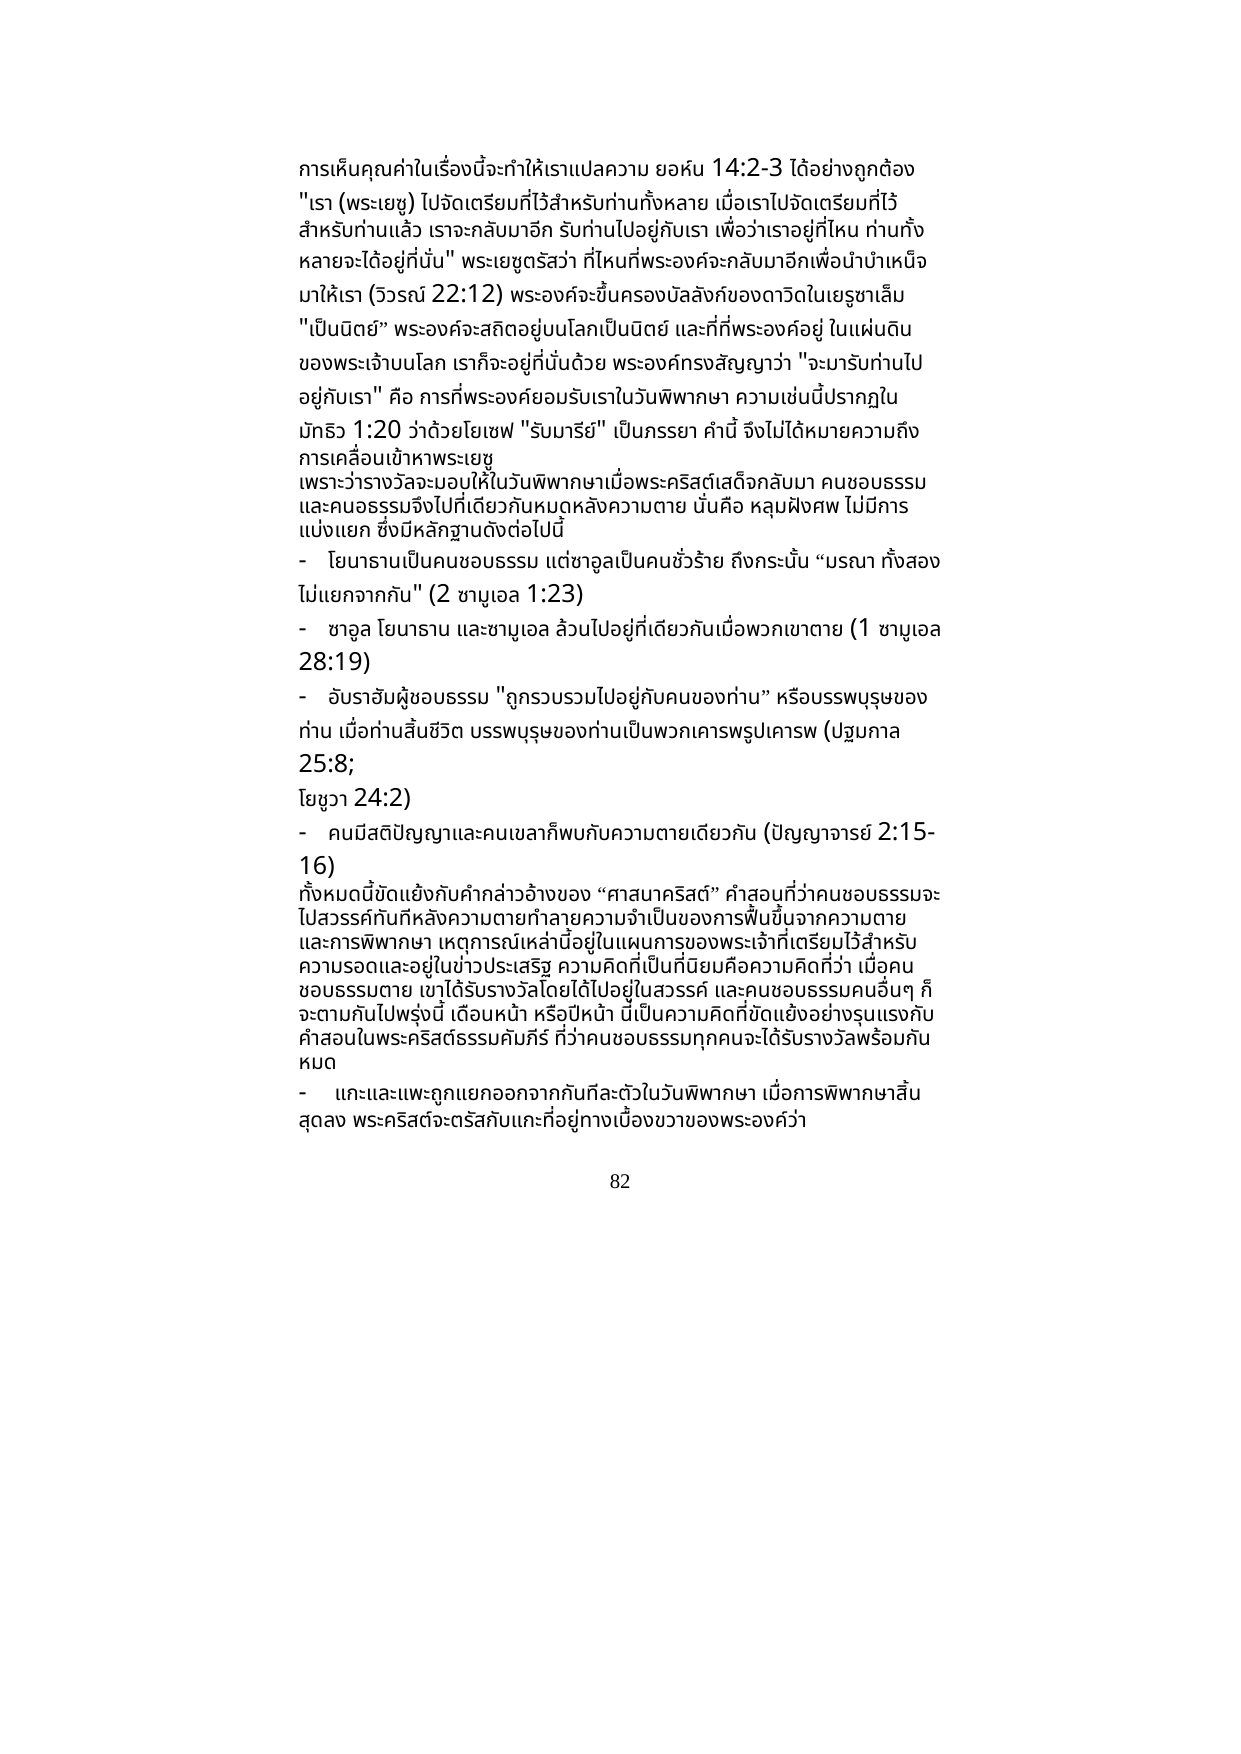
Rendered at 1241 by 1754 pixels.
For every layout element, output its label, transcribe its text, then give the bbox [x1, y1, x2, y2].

text - คนมีสติปัญญาและคนเขลาก็พบกับความตายเดียวกัน (ปัญญาจารย์ 2:15-16) [298, 814, 942, 882]
text - โยนาธานเป็นคนชอบธรรม แต่ซาอูลเป็นคนชั่วร้าย ถึงกระนั้น “มรณา ทั้งสองไม่แยกจากกัน" (2 ซามูเอล 1:23) [298, 542, 942, 610]
text - แกะและแพะถูกแยกออกจากกันทีละตัวในวันพิพากษา เมื่อการพิพากษาสิ้นสุดลง พระคริสต์จะตรัสกับแกะที่อยู่ทางเบื้องขวาของพระองค์ว่า [298, 1074, 942, 1132]
text - ซาอูล โยนาธาน และซามูเอล ล้วนไปอยู่ที่เดียวกันเมื่อพวกเขาตาย (1 ซามูเอล 28:19) [298, 610, 942, 678]
text ทั้งหมดนี้ขัดแย้งกับคำกล่าวอ้างของ “ศาสนาคริสต์” คำสอนที่ว่าคนชอบธรรมจะไปสวรรค์ทันทีหลังความตายทำลายความจำเป็นของการฟื้นขึ้นจากความตาย และการพิพากษา เหตุการณ์เหล่านี้อยู่ในแผนการของพระเจ้าที่เตรียมไว้สำหรับความรอดและอยู่ในข่าวประเสริฐ ความคิดที่เป็นที่นิยมคือความคิดที่ว่า เมื่อคนชอบธรรมตาย เขาได้รับรางวัลโดยได้ไปอยู่ในสวรรค์ และคนชอบธรรมคนอื่นๆ ก็จะตามกันไปพรุ่งนี้ เดือนหน้า หรือปีหน้า นี่เป็นความคิดที่ขัดแย้งอย่างรุนแรงกับคำสอนในพระคริสต์ธรรมคัมภีร์ ที่ว่าคนชอบธรรมทุกคนจะได้รับรางวัลพร้อมกันหมด [298, 882, 942, 1074]
text การเห็นคุณค่าในเรื่องนี้จะทำให้เราแปลความ ยอห์น 14:2-3 ได้อย่างถูกต้อง "เรา (พระเยซู) ไปจัดเตรียมที่ไว้สำหรับท่านทั้งหลาย เมื่อเราไปจัดเตรียมที่ไว้สำหรับท่านแล้ว เราจะกลับมาอีก รับท่านไปอยู่กับเรา เพื่อว่าเราอยู่ที่ไหน ท่านทั้งหลายจะได้อยู่ที่นั่น" พระเยซูตรัสว่า ที่ไหนที่พระองค์จะกลับมาอีกเพื่อนำบำเหน็จมาให้เรา (วิวรณ์ 22:12) พระองค์จะขึ้นครองบัลลังก์ของดาวิดในเยรูซาเล็ม "เป็นนิตย์” พระองค์จะสถิตอยู่บนโลกเป็นนิตย์ และที่ที่พระองค์อยู่ ในแผ่นดินของพระเจ้าบนโลก เราก็จะอยู่ที่นั่นด้วย พระองค์ทรงสัญญาว่า "จะมารับท่านไปอยู่กับเรา" คือ การที่พระองค์ยอมรับเราในวันพิพากษา ความเช่นนี้ปรากฏในมัทธิว 1:20 ว่าด้วยโยเซฟ "รับมารีย์" เป็นภรรยา คำนี้ จึงไม่ได้หมายความถึงการเคลื่อนเข้าหาพระเยซู [298, 150, 942, 470]
text - อับราฮัมผู้ชอบธรรม "ถูกรวบรวมไปอยู่กับคนของท่าน” หรือบรรพบุรุษของท่าน เมื่อท่านสิ้นชีวิต บรรพบุรุษของท่านเป็นพวกเคารพรูปเคารพ (ปฐมกาล 25:8; โยชูวา 24:2) [298, 678, 942, 814]
text เพราะว่ารางวัลจะมอบให้ในวันพิพากษาเมื่อพระคริสต์เสด็จกลับมา คนชอบธรรมและคนอธรรมจึงไปที่เดียวกันหมดหลังความตาย นั่นคือ หลุมฝังศพ ไม่มีการแบ่งแยก ซึ่งมีหลักฐานดังต่อไปนี้ [298, 470, 942, 542]
